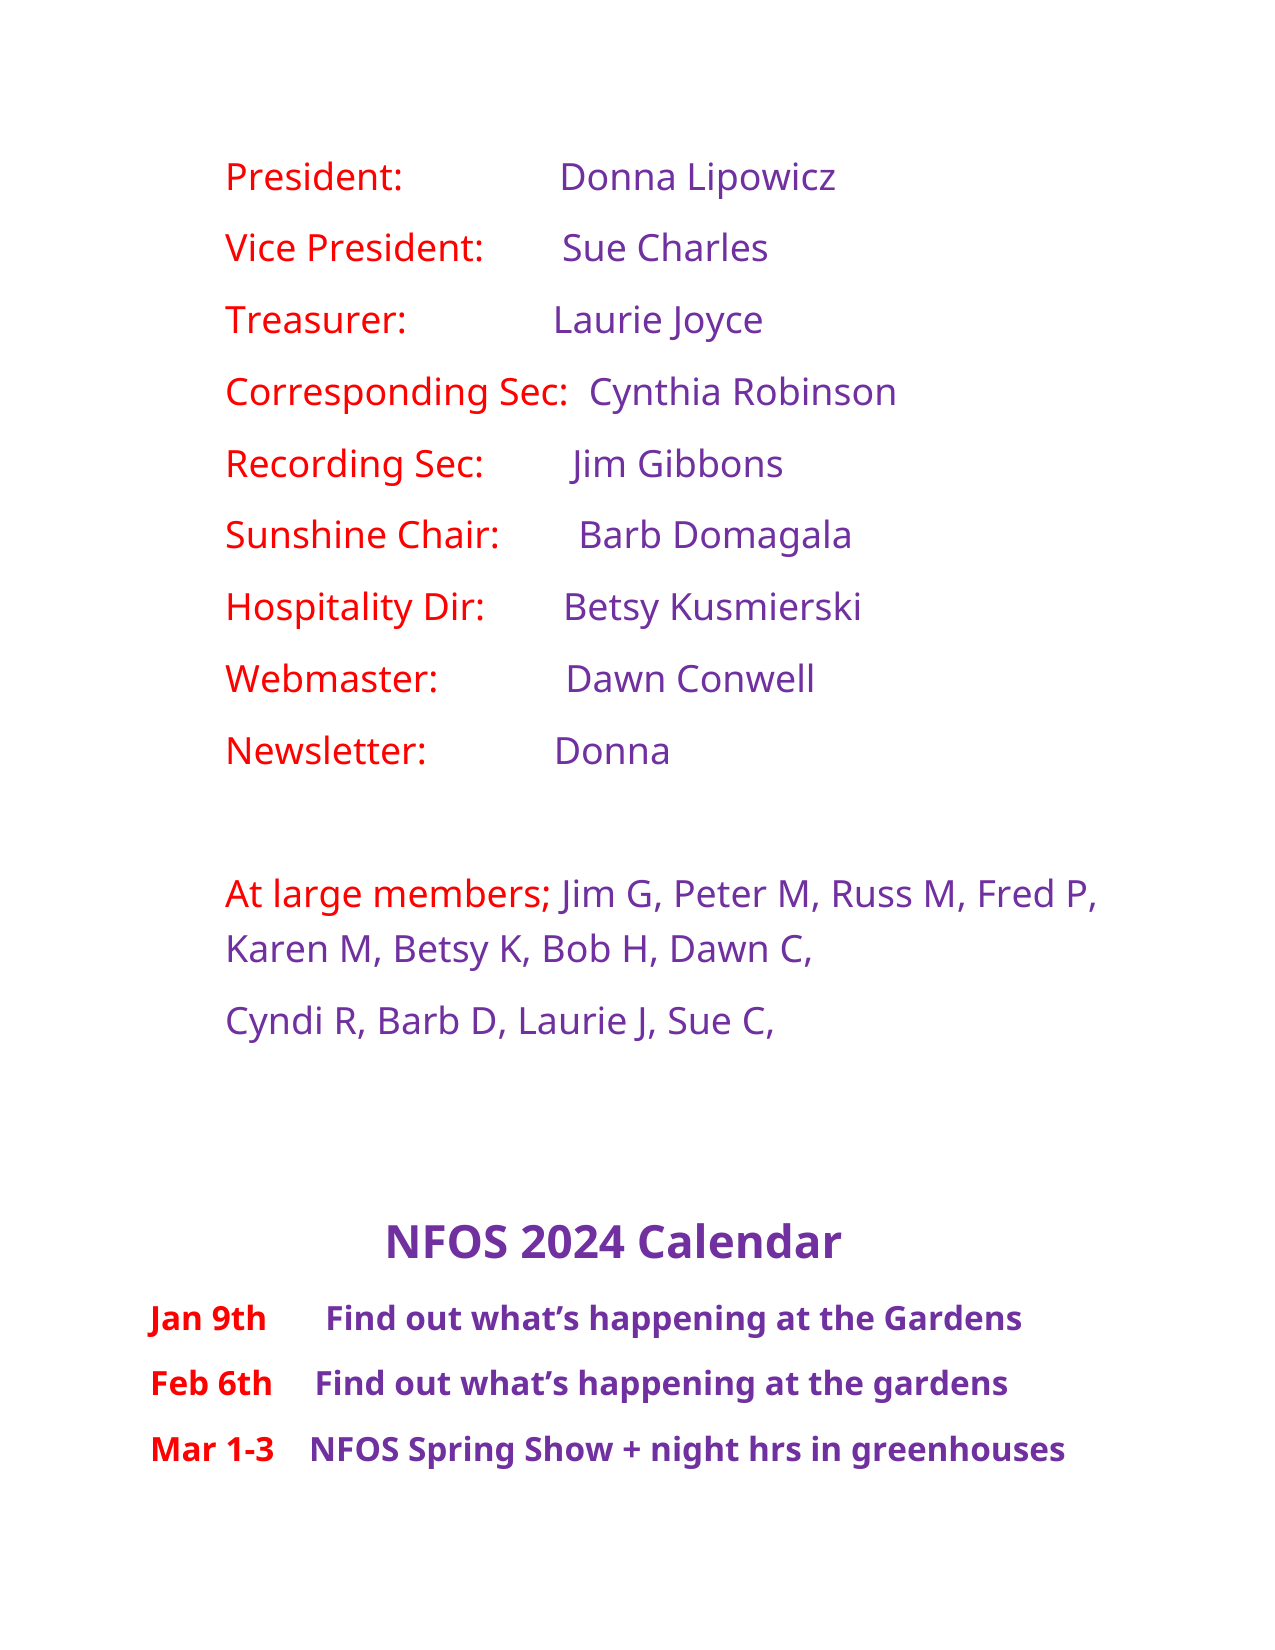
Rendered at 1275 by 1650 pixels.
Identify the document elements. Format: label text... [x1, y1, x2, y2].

text NFOS 2024 Calendar [150, 1210, 1125, 1272]
text Webmaster: Dawn Conwell [225, 652, 1125, 703]
text President: Donna Lipowicz [225, 150, 1125, 201]
text Mar 1-3 NFOS Spring Show + night hrs in greenhouses [150, 1426, 1125, 1471]
text Corresponding Sec: Cynthia Robinson [225, 365, 1125, 416]
text Sunshine Chair: Barb Domagala [225, 509, 1125, 560]
text Newsletter: Donna [225, 724, 1125, 775]
text Feb 6th Find out what’s happening at the gardens [150, 1360, 1125, 1405]
text Treasurer: Laurie Joyce [225, 293, 1125, 344]
text Vice President: Sue Charles [225, 222, 1125, 273]
text Hospitality Dir: Betsy Kusmierski [225, 581, 1125, 632]
text At large members; Jim G, Peter M, Russ M, Fred P, Karen M, Betsy K, Bob H, Dawn C, [225, 868, 1125, 974]
text Jan 9th Find out what’s happening at the Gardens [150, 1294, 1125, 1340]
text Recording Sec: Jim Gibbons [225, 437, 1125, 488]
text Cyndi R, Barb D, Laurie J, Sue C, [225, 994, 1125, 1046]
